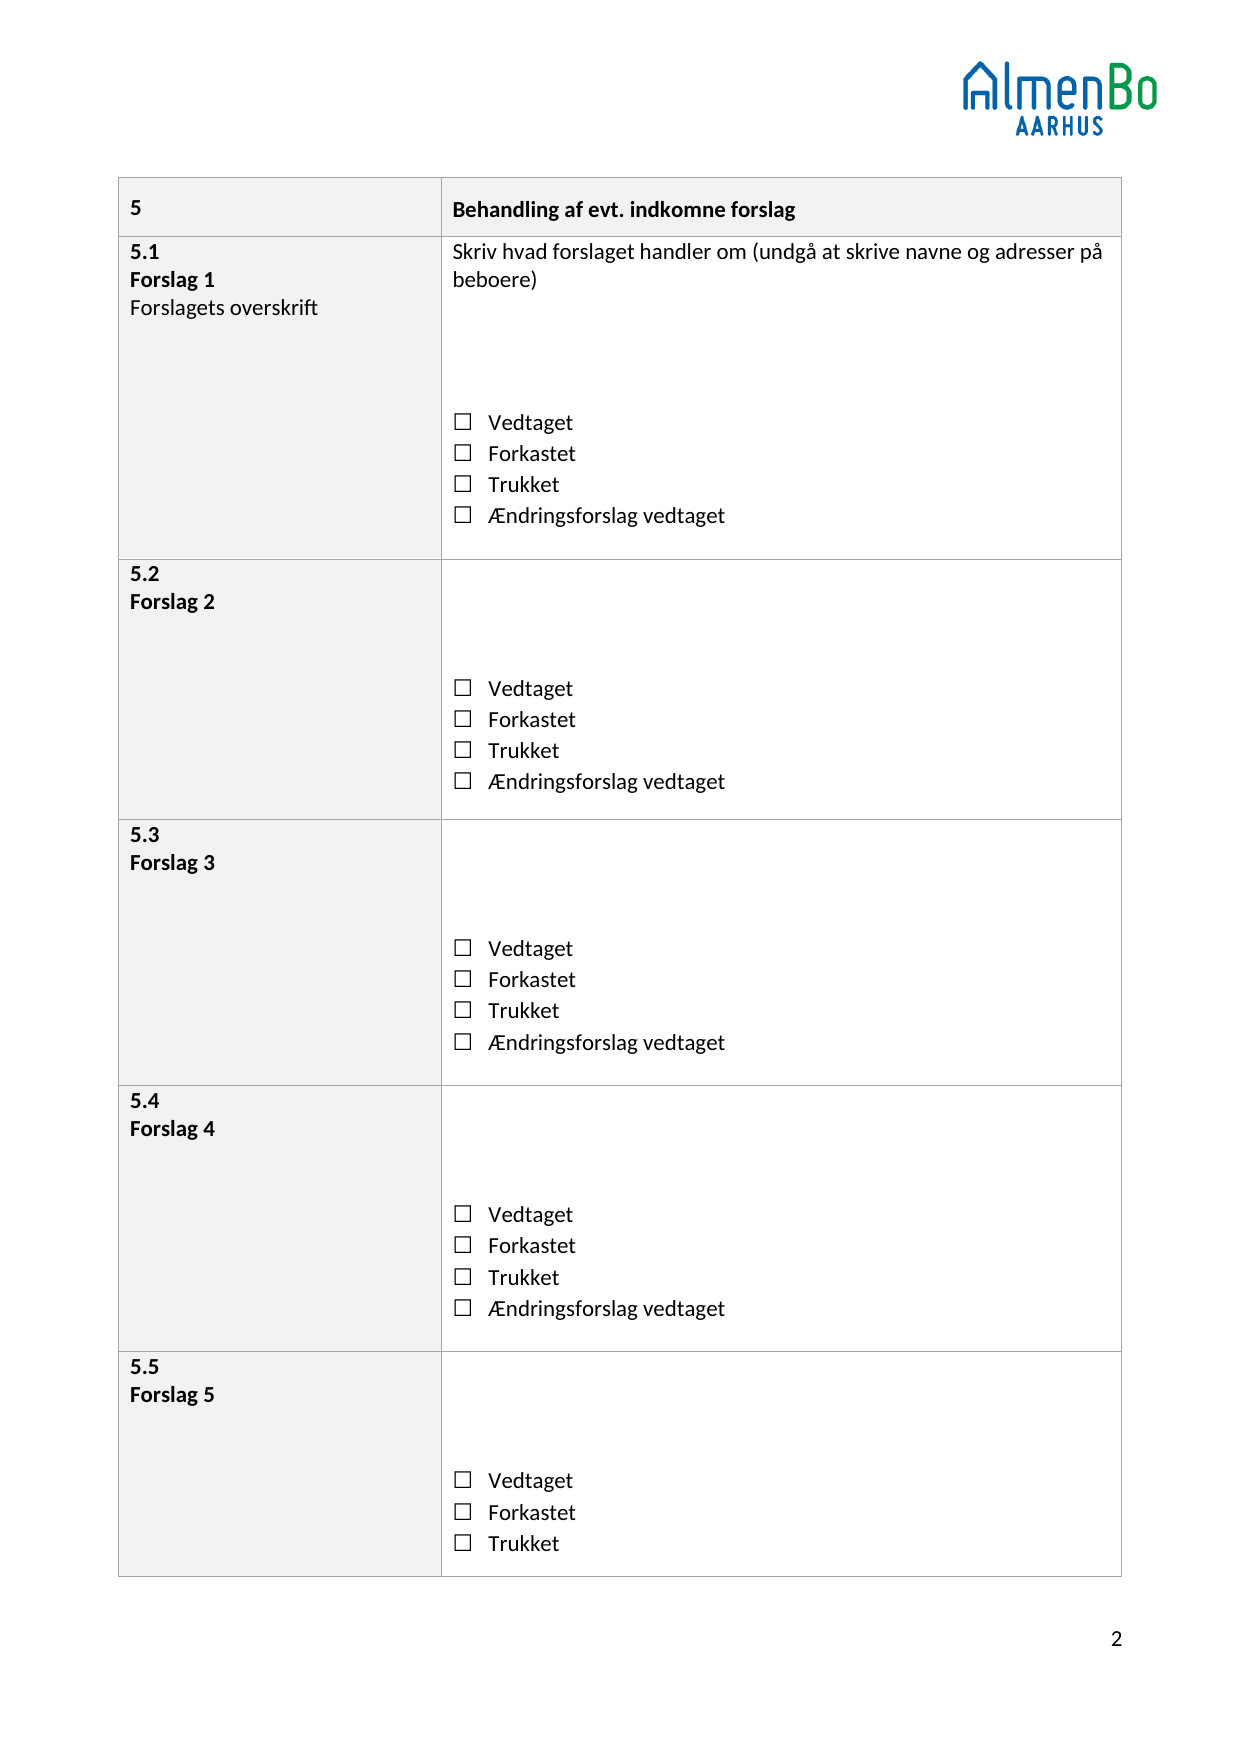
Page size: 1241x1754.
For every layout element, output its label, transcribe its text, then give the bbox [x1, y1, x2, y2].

table_cell 5.2 Forslag 2 [119, 560, 441, 819]
table_cell 5.5 Forslag 5 [119, 1352, 441, 1576]
table_cell 5 [119, 178, 441, 236]
table_cell Behandling af evt. indkomne forslag [442, 178, 1121, 236]
table_cell 5.1 Forslag 1 Forslagets overskrift [119, 237, 441, 558]
table_cell 5.4 Forslag 4 [119, 1086, 441, 1351]
table_cell Vedtaget Forkastet Trukket Ændringsforslag vedtaget [442, 1086, 1121, 1351]
table_cell Vedtaget Forkastet Trukket Ændringsforslag vedtaget [442, 560, 1121, 819]
table_cell 5.3 Forslag 3 [119, 820, 441, 1085]
table_cell Vedtaget Forkastet Trukket Ændringsforslag vedtaget [442, 1352, 1121, 1576]
table_cell Skriv hvad forslaget handler om (undgå at skrive navne og adresser på beboere) Vedtaget Forkastet Trukket Ændringsforslag vedtaget [442, 237, 1121, 558]
table_cell Vedtaget Forkastet Trukket Ændringsforslag vedtaget [442, 820, 1121, 1085]
picture [961, 46, 1159, 142]
